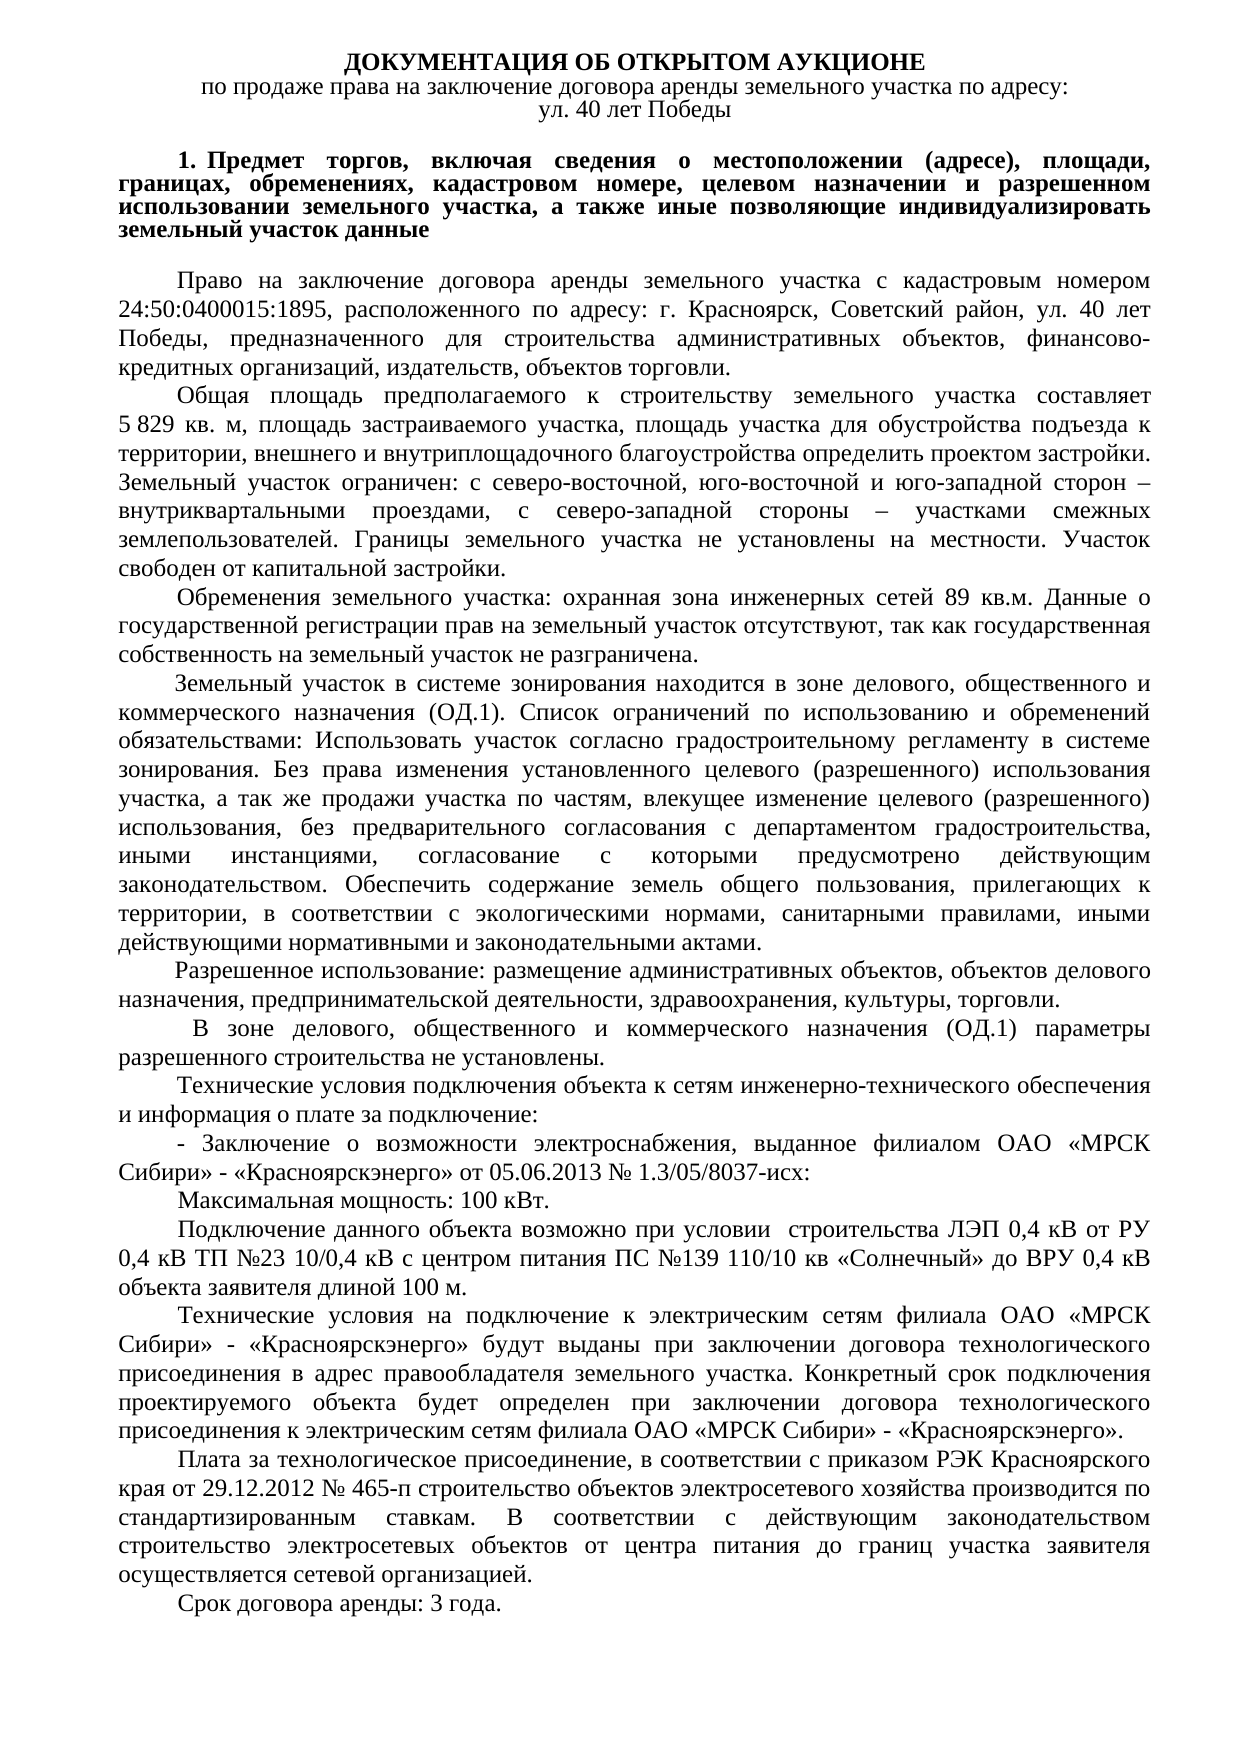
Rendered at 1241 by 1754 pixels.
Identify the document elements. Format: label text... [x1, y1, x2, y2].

text Плата за технологическое присоединение, в соответствии с приказом РЭК Красноярского края от 29.12.2012 № 465-п строительство объектов электросетевого хозяйства производится по стандартизированным ставкам. В соответствии с действующим законодательством строительство электросетевых объектов от центра питания до границ участка заявителя осуществляется сетевой организацией. [118, 1444, 1152, 1588]
text Технические условия подключения объекта к сетям инженерно-технического обеспечения и информация о плате за подключение: [118, 1071, 1152, 1128]
text Максимальная мощность: 100 кВт. [118, 1186, 1152, 1214]
text ДОКУМЕНТАЦИЯ ОБ ОТКРЫТОМ АУКЦИОНЕ [118, 47, 1152, 76]
text Технические условия на подключение к электрическим сетям филиала ОАО «МРСК Сибири» - «Красноярскэнерго» будут выданы при заключении договора технологического присоединения в адрес правообладателя земельного участка. Конкретный срок подключения проектируемого объекта будет определен при заключении договора технологического присоединения к электрическим сетям филиала ОАО «МРСК Сибири» - «Красноярскэнерго». [118, 1301, 1152, 1444]
text Разрешенное использование: размещение административных объектов, объектов делового назначения, предпринимательской деятельности, здравоохранения, культуры, торговли. [118, 956, 1152, 1013]
text Общая площадь предполагаемого к строительству земельного участка составляет 5 829 кв. м, площадь застраиваемого участка, площадь участка для обустройства подъезда к территории, внешнего и внутриплощадочного благоустройства определить проектом застройки. Земельный участок ограничен: с северо-восточной, юго-восточной и юго-западной сторон – внутриквартальными проездами, с северо-западной стороны – участками смежных землепользователей. Границы земельного участка не установлены на местности. Участок свободен от капитальной застройки. [118, 381, 1152, 582]
text В зоне делового, общественного и коммерческого назначения (ОД.1) параметры разрешенного строительства не установлены. [118, 1013, 1152, 1071]
title ул. 40 лет Победы [118, 99, 1152, 122]
text Право на заключение договора аренды земельного участка с кадастровым номером 24:50:0400015:1895, расположенного по адресу: г. Красноярск, Советский район, ул. 40 лет Победы, предназначенного для строительства административных объектов, финансово-кредитных организаций, издательств, объектов торговли. [118, 266, 1152, 381]
title по продаже права на заключение договора аренды земельного участка по адресу: [118, 76, 1152, 99]
text - Заключение о возможности электроснабжения, выданное филиалом ОАО «МРСК Сибири» - «Красноярскэнерго» от 05.06.2013 № 1.3/05/8037-исх: [118, 1128, 1152, 1186]
title Предмет торгов, включая сведения о местоположении (адресе), площади, границах, обременениях, кадастровом номере, целевом назначении и разрешенном использовании земельного участка, а также иные позволяющие индивидуализировать земельный участок данные [118, 151, 1152, 243]
text Подключение данного объекта возможно при условии строительства ЛЭП 0,4 кВ от РУ 0,4 кВ ТП №23 10/0,4 кВ с центром питания ПС №139 110/10 кв «Солнечный» до ВРУ 0,4 кВ объекта заявителя длиной 100 м. [118, 1214, 1152, 1301]
text Обременения земельного участка: охранная зона инженерных сетей 89 кв.м. Данные о государственной регистрации прав на земельный участок отсутствуют, так как государственная собственность на земельный участок не разграничена. [118, 582, 1152, 668]
text Срок договора аренды: 3 года. [118, 1588, 1152, 1617]
text Земельный участок в системе зонирования находится в зоне делового, общественного и коммерческого назначения (ОД.1). Список ограничений по использованию и обременений обязательствами: Использовать участок согласно градостроительному регламенту в системе зонирования. Без права изменения установленного целевого (разрешенного) использования участка, а так же продажи участка по частям, влекущее изменение целевого (разрешенного) использования, без предварительного согласования с департаментом градостроительства, иными инстанциями, согласование с которыми предусмотрено действующим законодательством. Обеспечить содержание земель общего пользования, прилегающих к территории, в соответствии с экологическими нормами, санитарными правилами, иными действующими нормативными и законодательными актами. [118, 668, 1152, 956]
